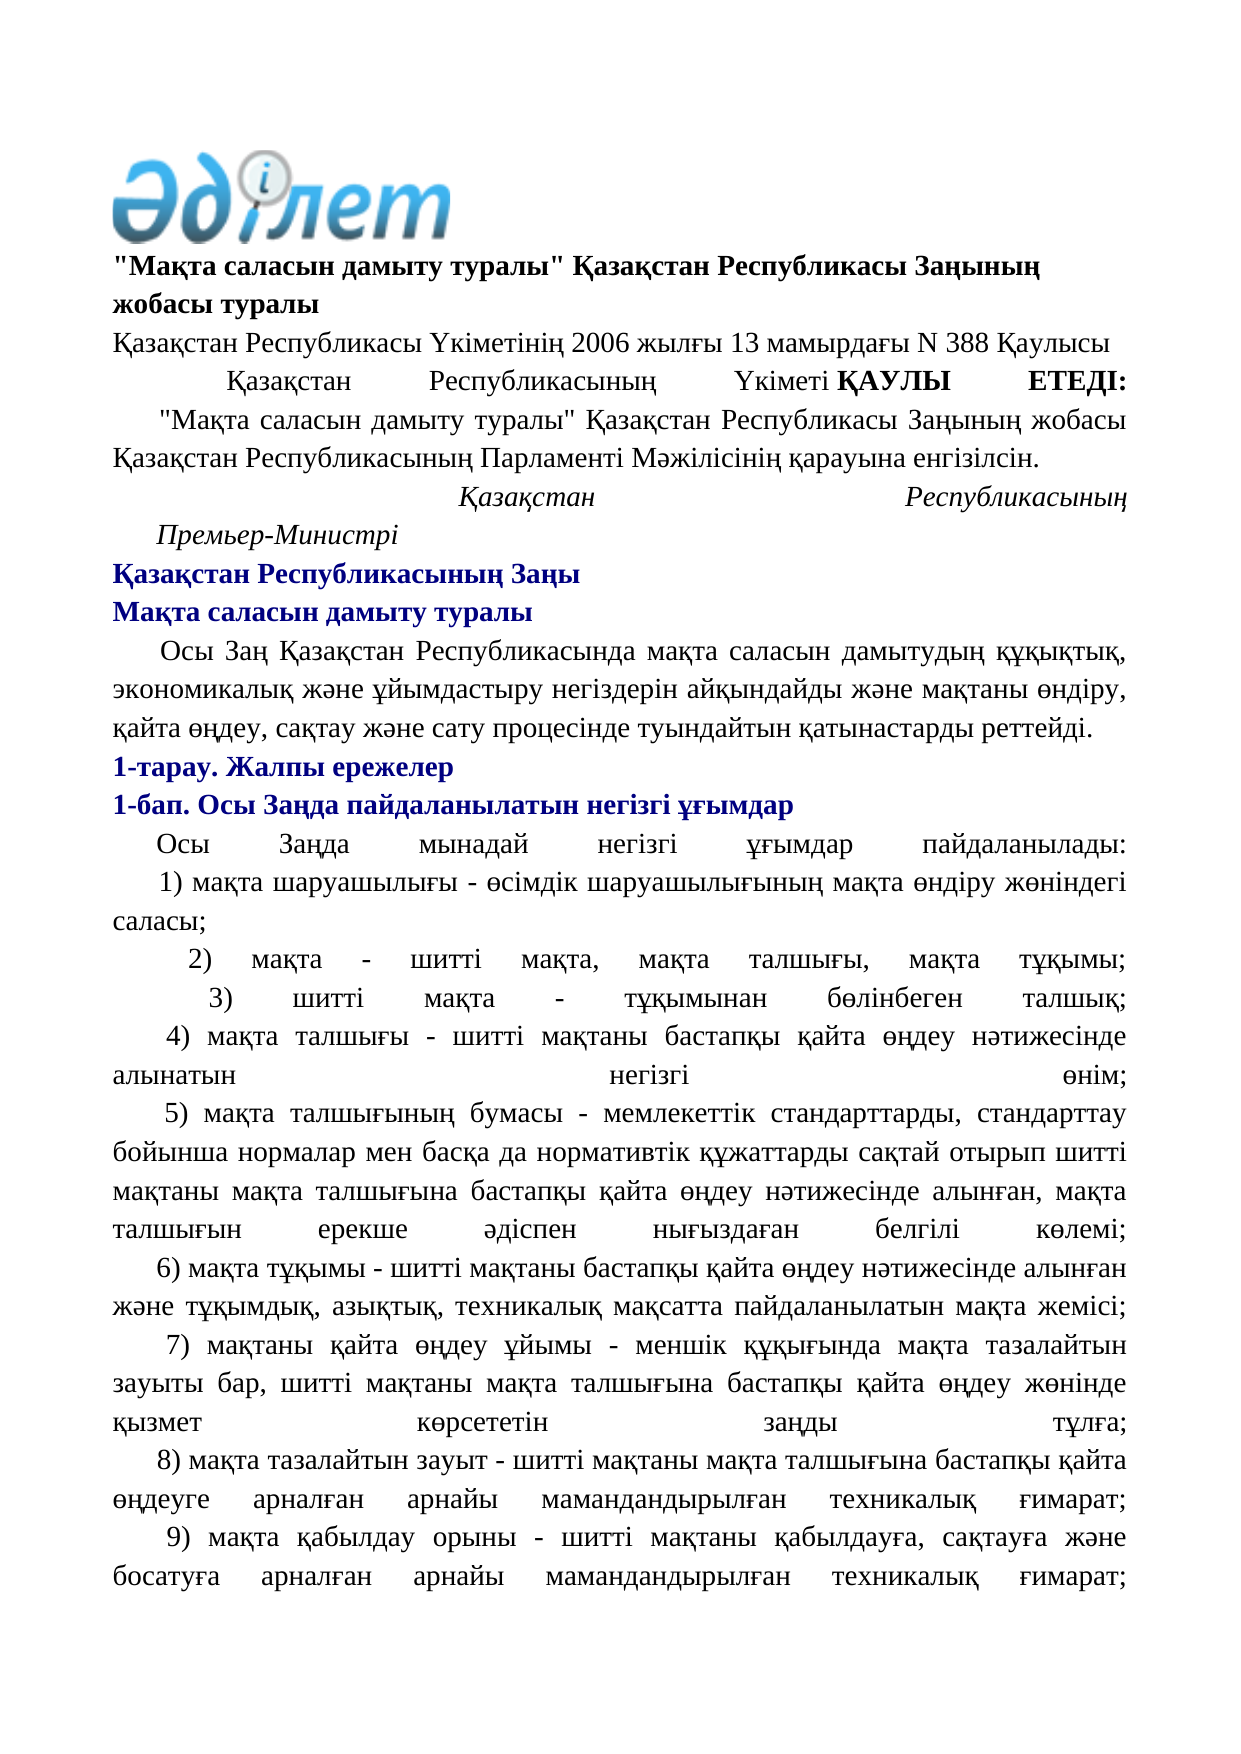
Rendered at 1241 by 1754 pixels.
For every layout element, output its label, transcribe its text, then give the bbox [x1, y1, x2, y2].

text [112, 826, 1128, 1592]
picture [112, 150, 451, 244]
text Қазақстан Республикасы Үкіметінің 2006 жылғы 13 мамырдағы N 388 Қаулысы [112, 325, 1128, 358]
text Мақта саласын дамыту туралы [112, 594, 1128, 628]
text Қазақстан Республикасының Үкiметi ҚАУЛЫ ЕТЕДI: "Мақта саласын дамыту туралы" Қазақстан Республикасы Заңының жобасы Қазақстан Республикасының Парламентi Мәжiлiсiнiң қарауына енгiзiлсiн. [112, 363, 1128, 474]
text 1-тарау. Жалпы ережелер [112, 749, 1128, 782]
text Осы Заң Қазақстан Республикасында мақта саласын дамытудың құқықтық, экономикалық және ұйымдастыру негiздерiн айқындайды және мақтаны өндiру, қайта өңдеу, сақтау және сату процесiнде туындайтын қатынастарды реттейдi. [112, 633, 1128, 744]
text Қазақстан Республикасының Премьер-Министрі [112, 479, 1128, 551]
text Қазақстан Республикасының Заңы [112, 556, 1128, 589]
text "Мақта саласын дамыту туралы" Қазақстан Республикасы Заңының жобасы туралы [112, 248, 1128, 320]
text 1-бап. Осы Заңда пайдаланылатын негiзгi ұғымдар [112, 787, 1128, 821]
